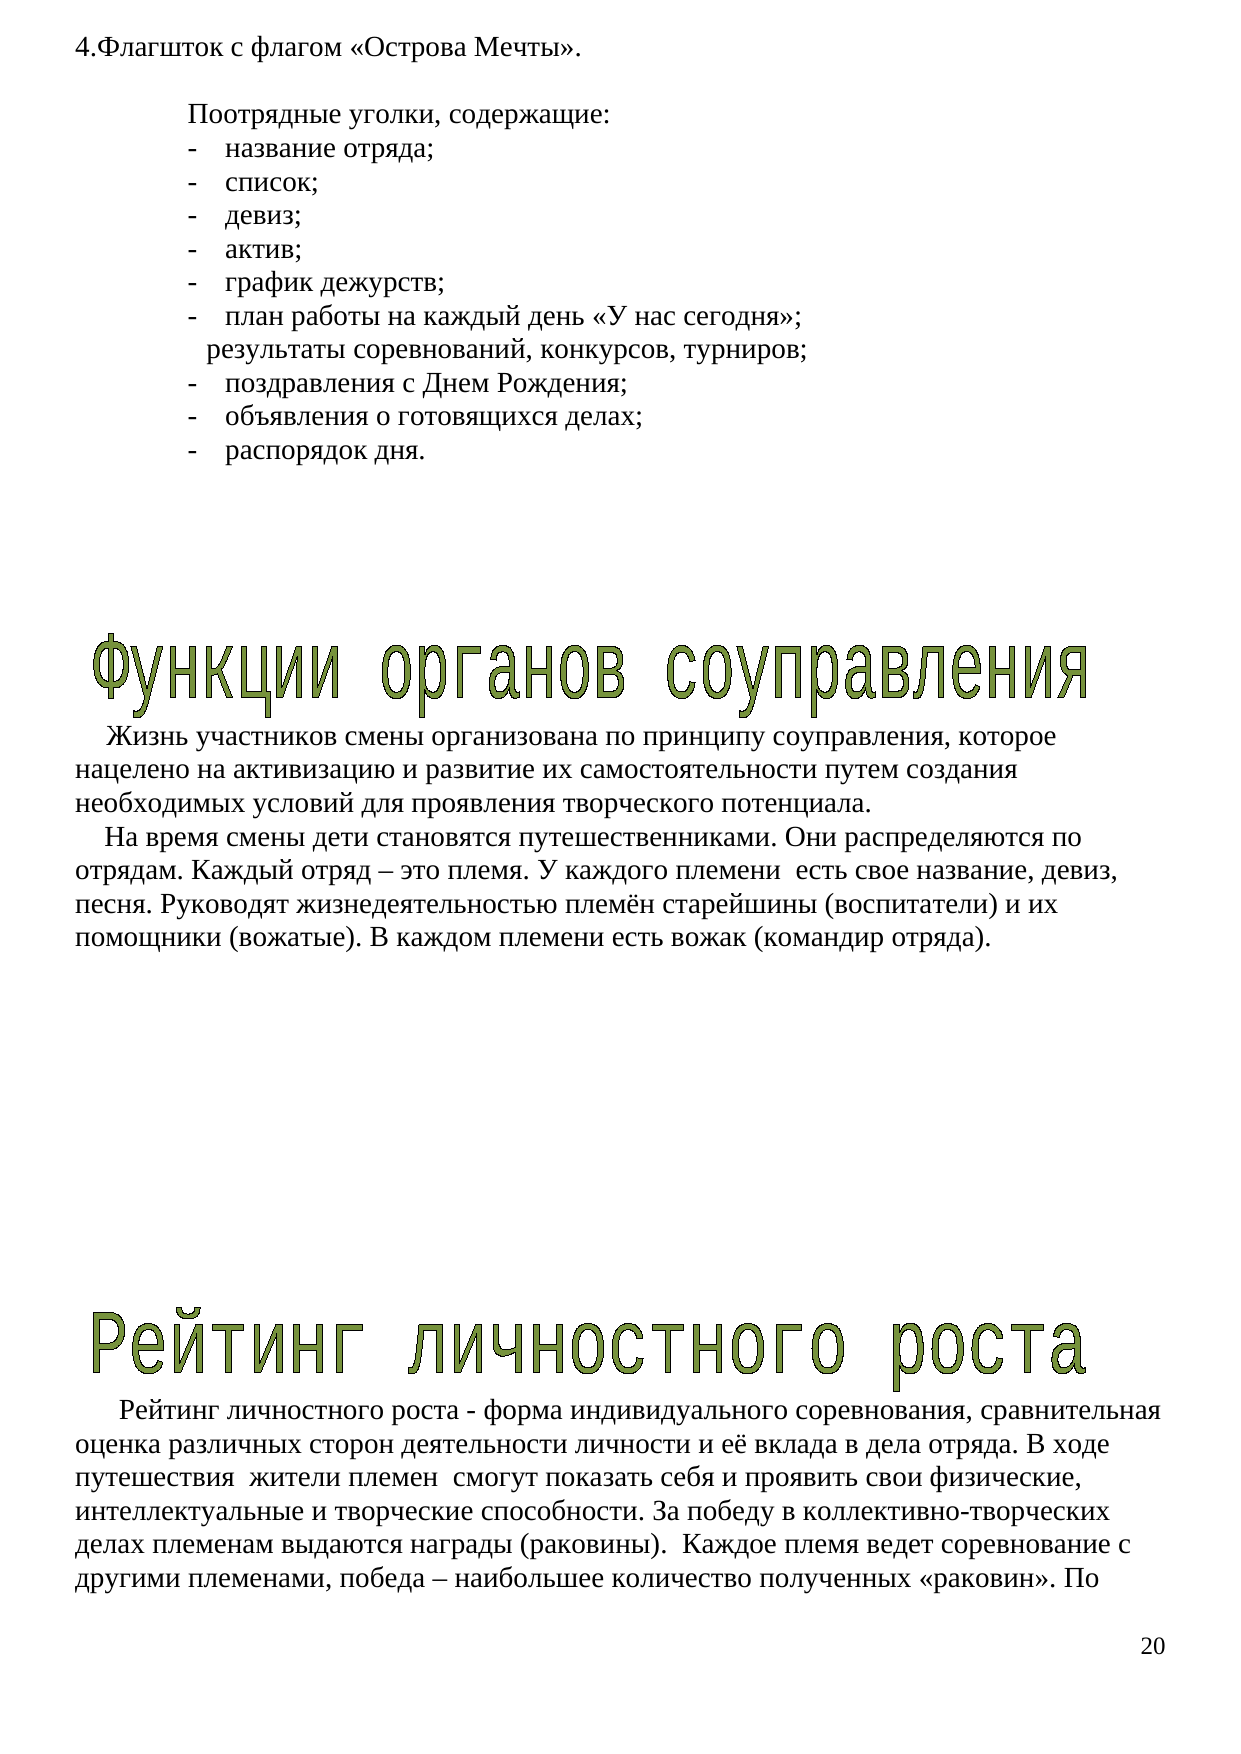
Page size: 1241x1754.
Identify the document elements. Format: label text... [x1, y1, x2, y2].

text Жизнь участников смены организована по принципу соуправления, которое нацелено на активизацию и развитие их самостоятельности путем создания необходимых условий для проявления творческого потенциала. [75, 718, 1165, 819]
text Поотрядные уголки, содержащие: [187, 97, 1165, 130]
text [75, 1392, 1165, 1593]
list название отряда; [187, 130, 1165, 164]
list поздравления с Днем Рождения; [187, 365, 1165, 398]
list объявления о готовящихся делах; [187, 398, 1165, 432]
text На время смены дети становятся путешественниками. Они распределяются по отрядам. Каждый отряд – это племя. У каждого племени есть свое название, девиз, песня. Руководят жизнедеятельностью племён старейшины (воспитатели) и их помощники (вожатые). В каждом племени есть вожак (командир отряда). [75, 819, 1165, 953]
list список; [187, 164, 1165, 197]
text результаты соревнований, конкурсов, турниров; [75, 331, 1165, 365]
list распорядок дня. [187, 432, 1165, 466]
list график дежурств; [187, 264, 1165, 298]
list план работы на каждый день «У нас сегодня»; [187, 298, 1165, 331]
text 4.Флагшток с флагом «Острова Мечты». [75, 29, 1165, 63]
list девиз; [187, 197, 1165, 231]
list актив; [187, 231, 1165, 264]
